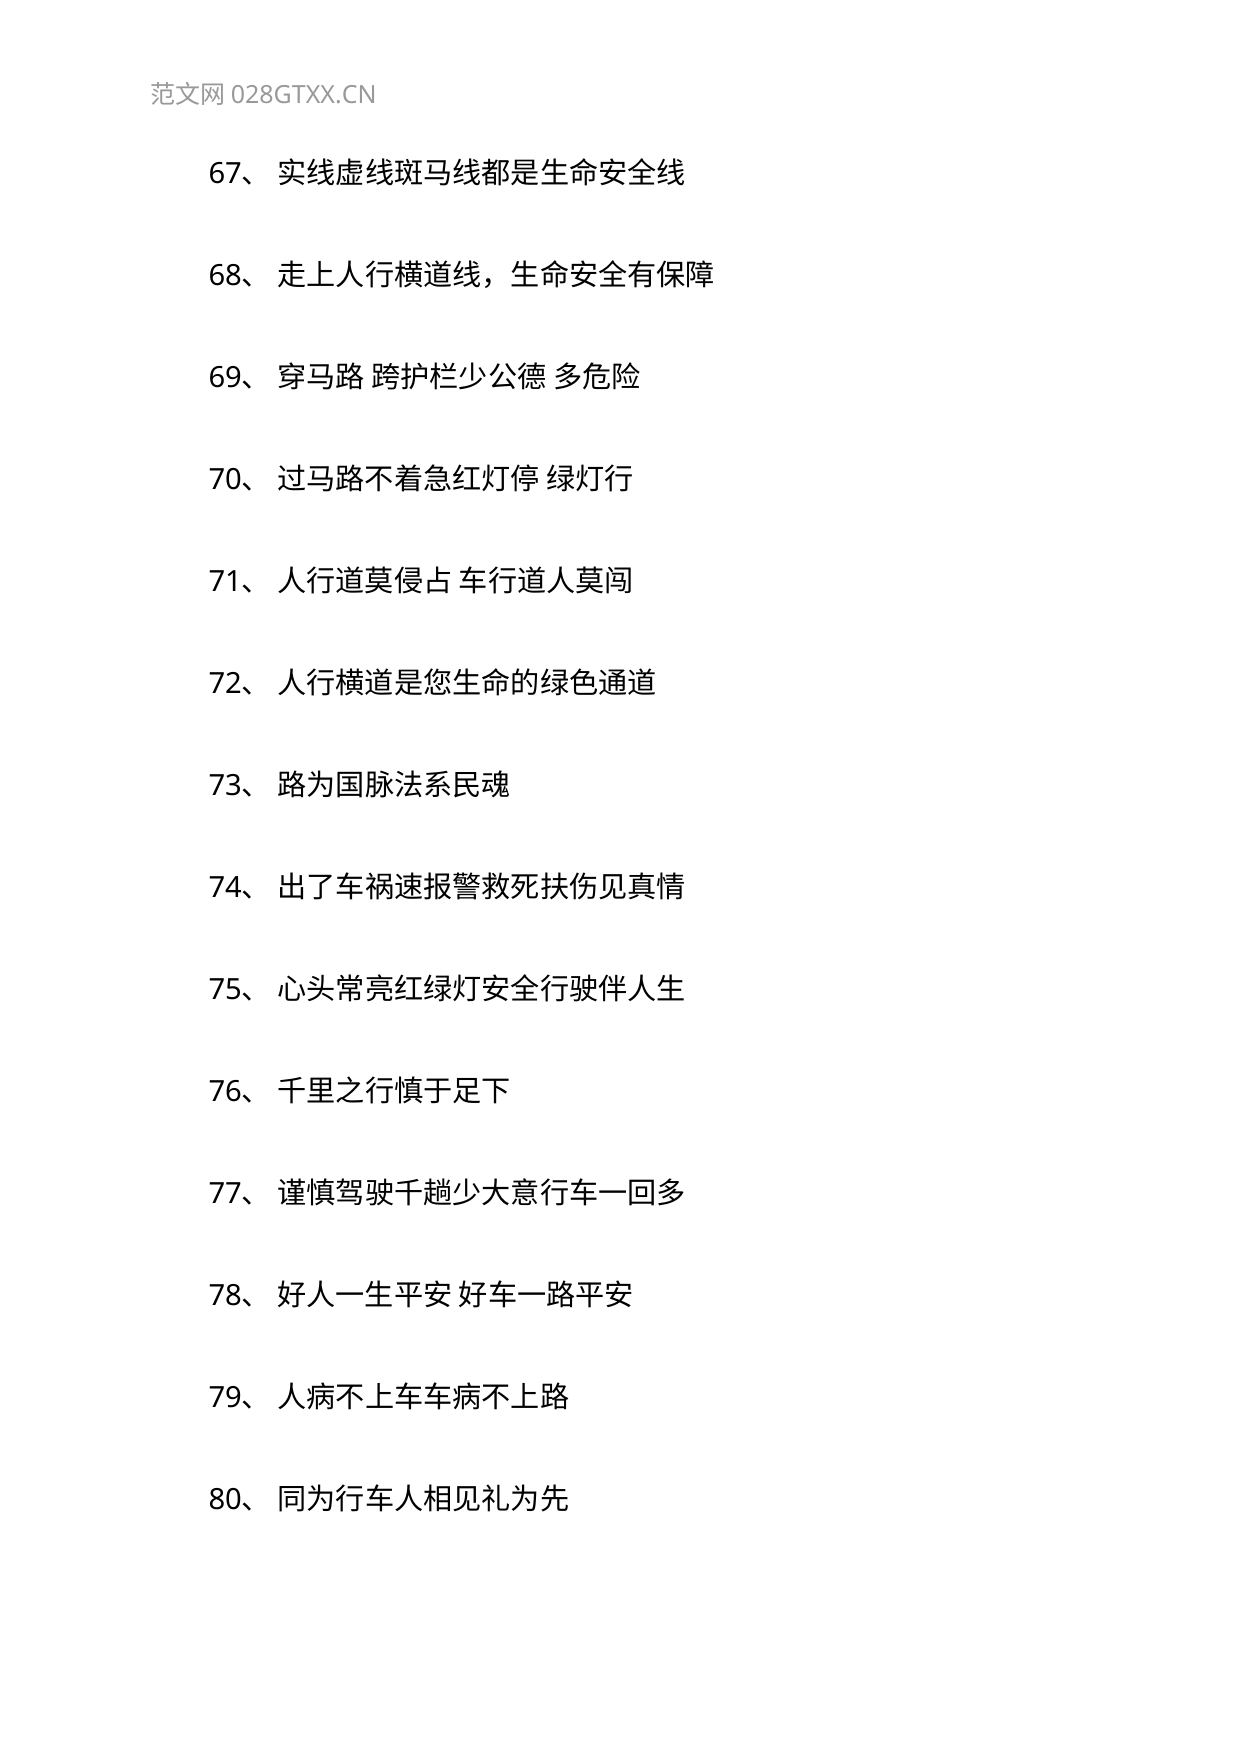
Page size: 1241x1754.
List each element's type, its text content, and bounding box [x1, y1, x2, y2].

text 68、 走上人行横道线，生命安全有保障 [150, 252, 1090, 294]
text 74、 出了车祸速报警救死扶伤见真情 [150, 864, 1090, 906]
text 72、 人行横道是您生命的绿色通道 [150, 660, 1090, 702]
text 76、 千里之行慎于足下 [150, 1068, 1090, 1110]
text 71、 人行道莫侵占 车行道人莫闯 [150, 558, 1090, 600]
text 77、 谨慎驾驶千趟少大意行车一回多 [150, 1170, 1090, 1212]
text 80、 同为行车人相见礼为先 [150, 1476, 1090, 1518]
text 70、 过马路不着急红灯停 绿灯行 [150, 456, 1090, 498]
text 75、 心头常亮红绿灯安全行驶伴人生 [150, 966, 1090, 1008]
text 73、 路为国脉法系民魂 [150, 762, 1090, 804]
text 79、 人病不上车车病不上路 [150, 1374, 1090, 1416]
text 78、 好人一生平安 好车一路平安 [150, 1272, 1090, 1314]
text 69、 穿马路 跨护栏少公德 多危险 [150, 354, 1090, 396]
text 67、 实线虚线斑马线都是生命安全线 [150, 150, 1090, 192]
